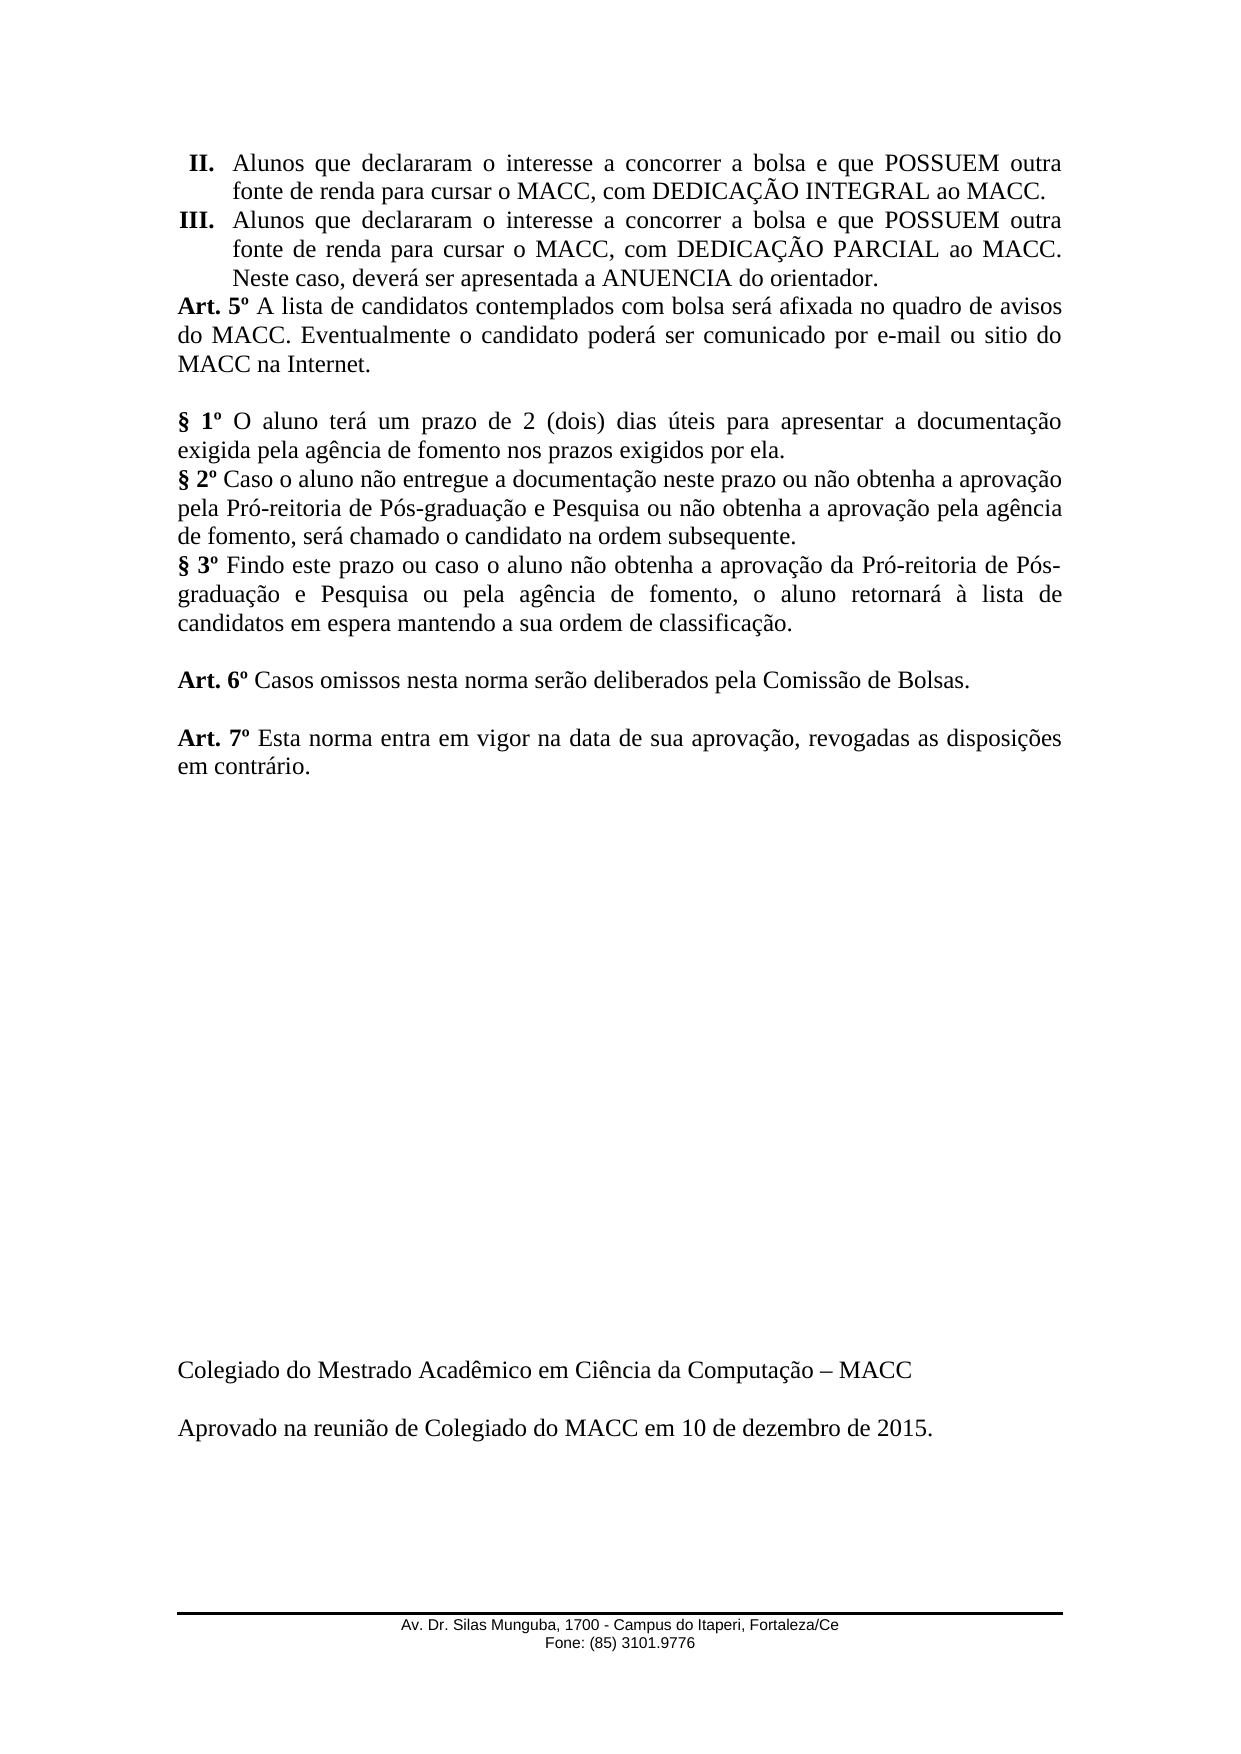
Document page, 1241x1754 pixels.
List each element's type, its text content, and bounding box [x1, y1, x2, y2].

text § 2º Caso o aluno não entregue a documentação neste prazo ou não obtenha a aprovação pela Pró-reitoria de Pós-graduação e Pesquisa ou não obtenha a aprovação pela agência de fomento, será chamado o candidato na ordem subsequente. [177, 464, 1063, 550]
text § 3º Findo este prazo ou caso o aluno não obtenha a aprovação da Pró-reitoria de Pós-graduação e Pesquisa ou pela agência de fomento, o aluno retornará à lista de candidatos em espera mantendo a sua ordem de classificação. [177, 550, 1063, 636]
text Aprovado na reunião de Colegiado do MACC em 10 de dezembro de 2015. [177, 1413, 1063, 1441]
list Alunos que declararam o interesse a concorrer a bolsa e que POSSUEM outra fonte de renda para cursar o MACC, com DEDICAÇÃO INTEGRAL ao MACC. [214, 148, 1063, 205]
text Art. 5º A lista de candidatos contemplados com bolsa será afixada no quadro de avisos do MACC. Eventualmente o candidato poderá ser comunicado por e-mail ou sitio do MACC na Internet. [177, 291, 1063, 378]
text Colegiado do Mestrado Acadêmico em Ciência da Computação – MACC [177, 1355, 1063, 1384]
list Alunos que declararam o interesse a concorrer a bolsa e que POSSUEM outra fonte de renda para cursar o MACC, com DEDICAÇÃO PARCIAL ao MACC. Neste caso, deverá ser apresentada a ANUENCIA do orientador. [214, 205, 1063, 291]
text § 1º O aluno terá um prazo de 2 (dois) dias úteis para apresentar a documentação exigida pela agência de fomento nos prazos exigidos por ela. [177, 406, 1063, 464]
text Art. 7º Esta norma entra em vigor na data de sua aprovação, revogadas as disposições em contrário. [177, 723, 1063, 780]
text Art. 6º Casos omissos nesta norma serão deliberados pela Comissão de Bolsas. [177, 665, 1063, 694]
